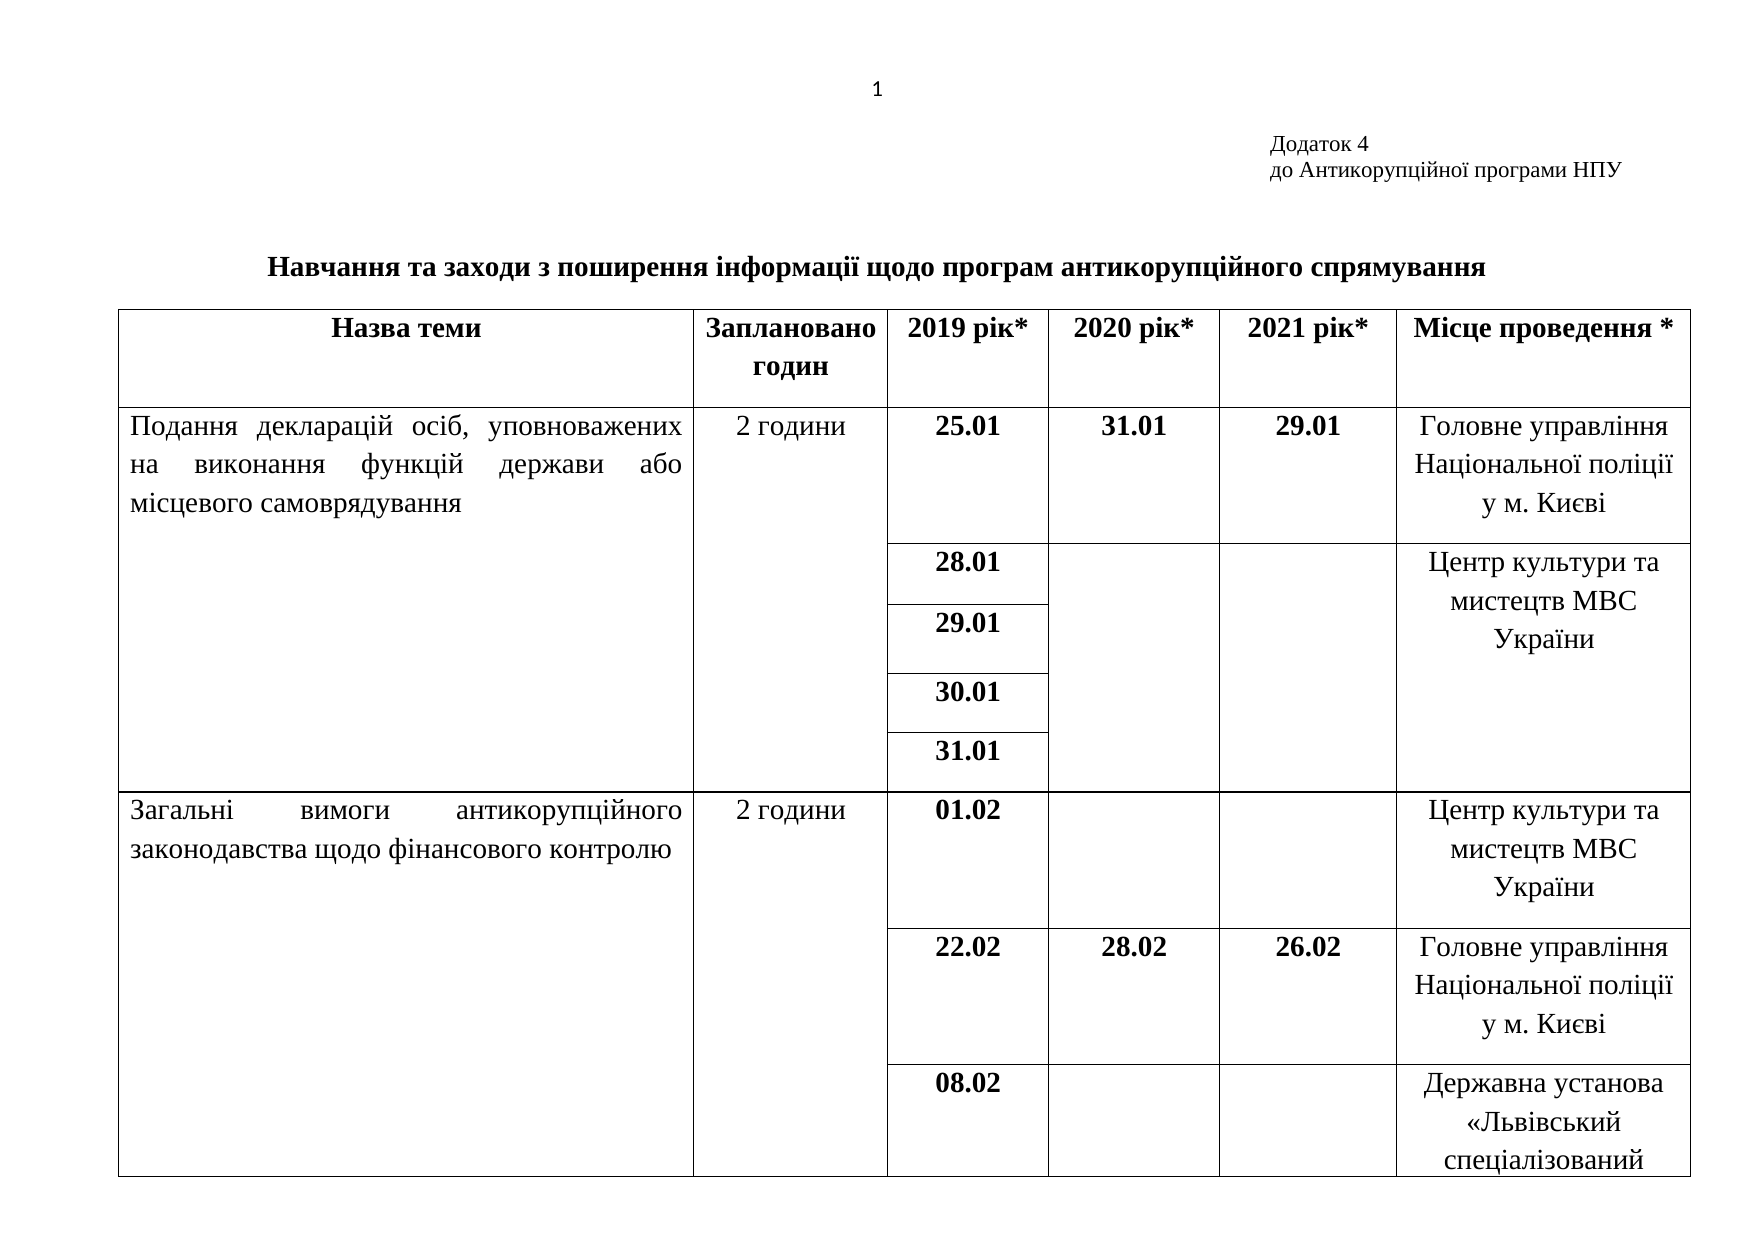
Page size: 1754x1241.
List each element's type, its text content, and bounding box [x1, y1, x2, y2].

table_header 2020 рік* [1049, 310, 1219, 407]
table_header 2019 рік* [888, 310, 1048, 407]
table_cell [1220, 1065, 1396, 1176]
table_cell Центр культури та мистецтв МВС України [1397, 544, 1690, 791]
text Навчання та заходи з поширення інформації щодо програм антикорупційного спрямування [118, 249, 1636, 283]
table_cell 2 години [694, 793, 887, 1176]
table_cell 26.02 [1220, 929, 1396, 1064]
table_cell 25.01 [888, 408, 1048, 543]
table_cell 31.01 [1049, 408, 1219, 543]
table_header Заплановано годин [694, 310, 887, 407]
table_cell [1220, 544, 1396, 791]
table_cell 31.01 [888, 733, 1048, 791]
table_cell 30.01 [888, 674, 1048, 732]
table_cell Загальні вимоги антикорупційного законодавства щодо фінансового контролю [119, 793, 693, 1176]
table_header Назва теми [119, 310, 693, 407]
table_header 2021 рік* [1220, 310, 1396, 407]
table_cell [1220, 793, 1396, 928]
table_cell 22.02 [888, 929, 1048, 1064]
table_cell [1049, 544, 1219, 791]
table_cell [1397, 929, 1690, 1064]
table_header Місце проведення * [1397, 310, 1690, 407]
table_cell Головне управління Національної поліції у м. Києві [1397, 408, 1690, 543]
table_cell Центр культури та мистецтв МВС України [1397, 793, 1690, 928]
table_cell [1049, 793, 1219, 928]
table_cell 01.02 [888, 793, 1048, 928]
table_cell 29.01 [888, 605, 1048, 673]
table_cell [1397, 1065, 1690, 1176]
table_cell 08.02 [888, 1065, 1048, 1176]
table_cell Подання декларацій осіб, уповноважених на виконання функцій держави або місцевого самоврядування [119, 408, 693, 791]
text до Антикорупційної програми НПУ [1270, 156, 1636, 182]
table_cell 28.01 [888, 544, 1048, 604]
table_cell 29.01 [1220, 408, 1396, 543]
table_cell [1049, 1065, 1219, 1176]
text Додаток 4 [1270, 130, 1636, 156]
table_cell 2 години [694, 408, 887, 791]
table_cell 28.02 [1049, 929, 1219, 1064]
